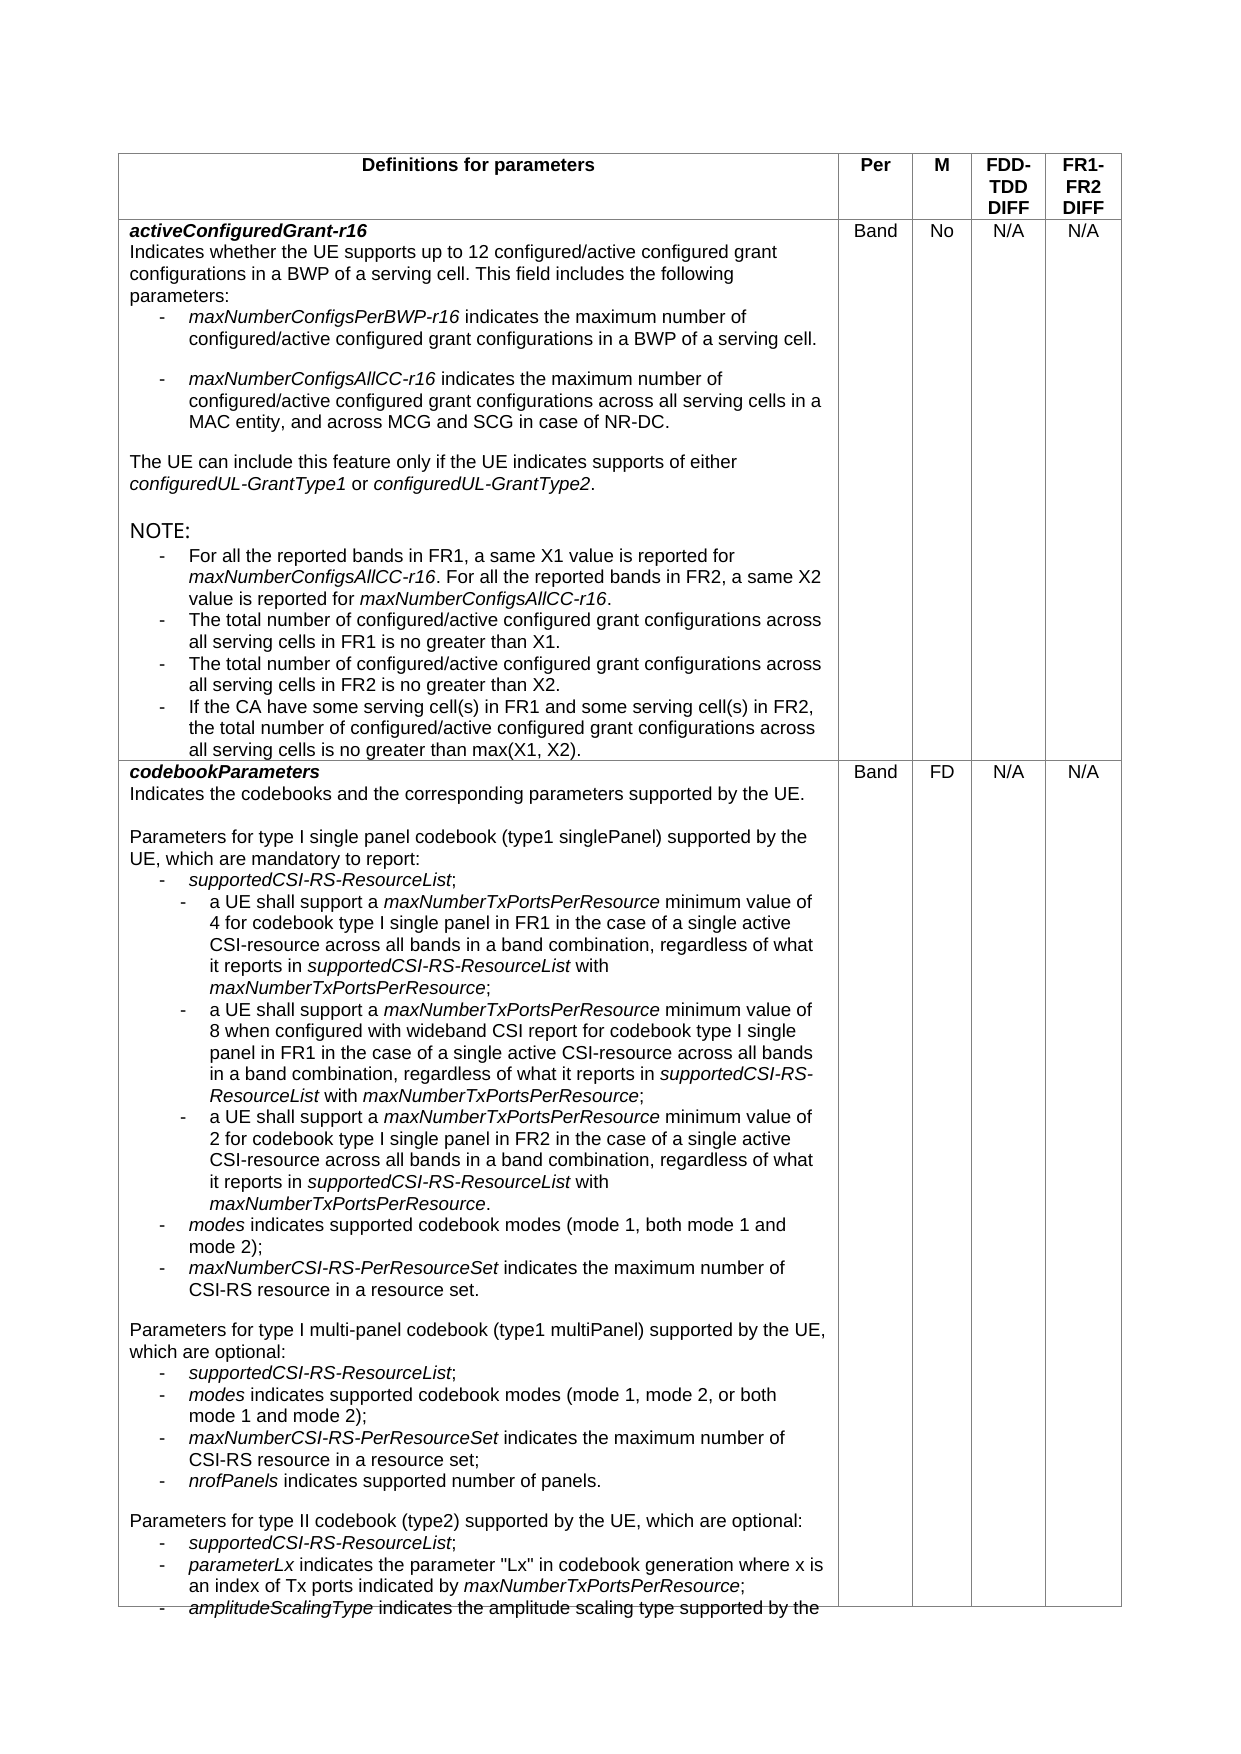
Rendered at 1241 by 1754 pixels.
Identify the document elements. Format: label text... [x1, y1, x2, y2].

table_header FR1-FR2 DIFF [1046, 154, 1121, 219]
table_cell Band [839, 220, 912, 760]
table_cell N/A [972, 220, 1045, 760]
table_header Definitions for parameters [119, 154, 838, 219]
table_cell Band [839, 761, 912, 1606]
table_cell N/A [1046, 761, 1121, 1606]
table_cell N/A [972, 761, 1045, 1606]
table_cell activeConfiguredGrant-r16 Indicates whether the UE supports up to 12 configured/active configured grant configurations in a BWP of a serving cell. This field includes the following parameters: - maxNumberConfigsPerBWP-r16 indicates the maximum number of configured/active configured grant configurations in a BWP of a serving cell. - maxNumberConfigsAllCC-r16 indicates the maximum number of configured/active configured grant configurations across all serving cells in a MAC entity, and across MCG and SCG in case of NR-DC. The UE can include this feature only if the UE indicates supports of either configuredUL-GrantType1 or configuredUL-GrantType2. NOTE: - For all the reported bands in FR1, a same X1 value is reported for maxNumberConfigsAllCC-r16. For all the reported bands in FR2, a same X2 value is reported for maxNumberConfigsAllCC-r16. - The total number of configured/active configured grant configurations across all serving cells in FR1 is no greater than X1. - The total number of configured/active configured grant configurations across all serving cells in FR2 is no greater than X2. - If the CA have some serving cell(s) in FR1 and some serving cell(s) in FR2, the total number of configured/active configured grant configurations across all serving cells is no greater than max(X1, X2). [119, 220, 838, 760]
table_cell No [913, 220, 971, 760]
table_cell N/A [1046, 220, 1121, 760]
table_cell FD [913, 761, 971, 1606]
table_header M [913, 154, 971, 219]
table_cell codebookParameters Indicates the codebooks and the corresponding parameters supported by the UE. Parameters for type I single panel codebook (type1 singlePanel) supported by the UE, which are mandatory to report: - supportedCSI-RS-ResourceList; - a UE shall support a maxNumberTxPortsPerResource minimum value of 4 for codebook type I single panel in FR1 in the case of a single active CSI-resource across all bands in a band combination, regardless of what it reports in supportedCSI-RS-ResourceList with maxNumberTxPortsPerResource; - a UE shall support a maxNumberTxPortsPerResource minimum value of 8 when configured with wideband CSI report for codebook type I single panel in FR1 in the case of a single active CSI-resource across all bands in a band combination, regardless of what it reports in supportedCSI-RS-ResourceList with maxNumberTxPortsPerResource; - a UE shall support a maxNumberTxPortsPerResource minimum value of 2 for codebook type I single panel in FR2 in the case of a single active CSI-resource across all bands in a band combination, regardless of what it reports in supportedCSI-RS-ResourceList with maxNumberTxPortsPerResource. - modes indicates supported codebook modes (mode 1, both mode 1 and mode 2); - maxNumberCSI-RS-PerResourceSet indicates the maximum number of CSI-RS resource in a resource set. Parameters for type I multi-panel codebook (type1 multiPanel) supported by the UE, which are optional: - supportedCSI-RS-ResourceList; - modes indicates supported codebook modes (mode 1, mode 2, or both mode 1 and mode 2); - maxNumberCSI-RS-PerResourceSet indicates the maximum number of CSI-RS resource in a resource set; - nrofPanels indicates supported number of panels. Parameters for type II codebook (type2) supported by the UE, which are optional: - supportedCSI-RS-ResourceList; - parameterLx indicates the parameter "Lx" in codebook generation where x is an index of Tx ports indicated by maxNumberTxPortsPerResource; - amplitudeScalingType indicates the amplitude scaling type supported by the UE (wideband or both wideband and sub-band); - amplitudeSubsetRestriction indicates whether amplitude subset restriction is supported for the UE. Parameters for type II codebook with port selection (type2-PortSelection) supported by the UE, which are optional: - supportedCSI-RS-ResourceList; - parameterLx indicates the parameter "Lx" in codebook generation where x is an index of Tx ports indicated by maxNumberTxPortsPerResource; - amplitudeScalingType indicates the amplitude scaling type supported by the UE (wideband or both wideband and sub-band). supportedCSI-RS-ResourceList includes list of the following parameters: - maxNumberTxPortsPerResource indicates the maximum number of Tx ports in a resource; - maxNumberResourcesPerBand indicates the maximum number of resources across all CCs within a band simultaneously; - totalNumberTxPortsPerBand indicates the total number of Tx ports across all CCs within a band simultaneously. For each codebook type, the UE may report another list of supported CSI-RS resources via supportedCSI-RS-ResourceListAlt in codebookParametersPerBand. For type I single panel codebook (type1 singlePanel) supportedCSI-RS-ResourceListAlt, - a UE shall report at least one triplet in supportedCSI-RS-ResourceListAlt with maxNumberTxPortsPerResource greater than or equal to 8 for FR1; - a UE shall report at least one triplet in supportedCSI-RS-ResourceListAlt with maxNumberTxPortsPerResource greater than or equal to 2 for FR2. [119, 761, 838, 1606]
table_header FDD-TDD DIFF [972, 154, 1045, 219]
table_header Per [839, 154, 912, 219]
